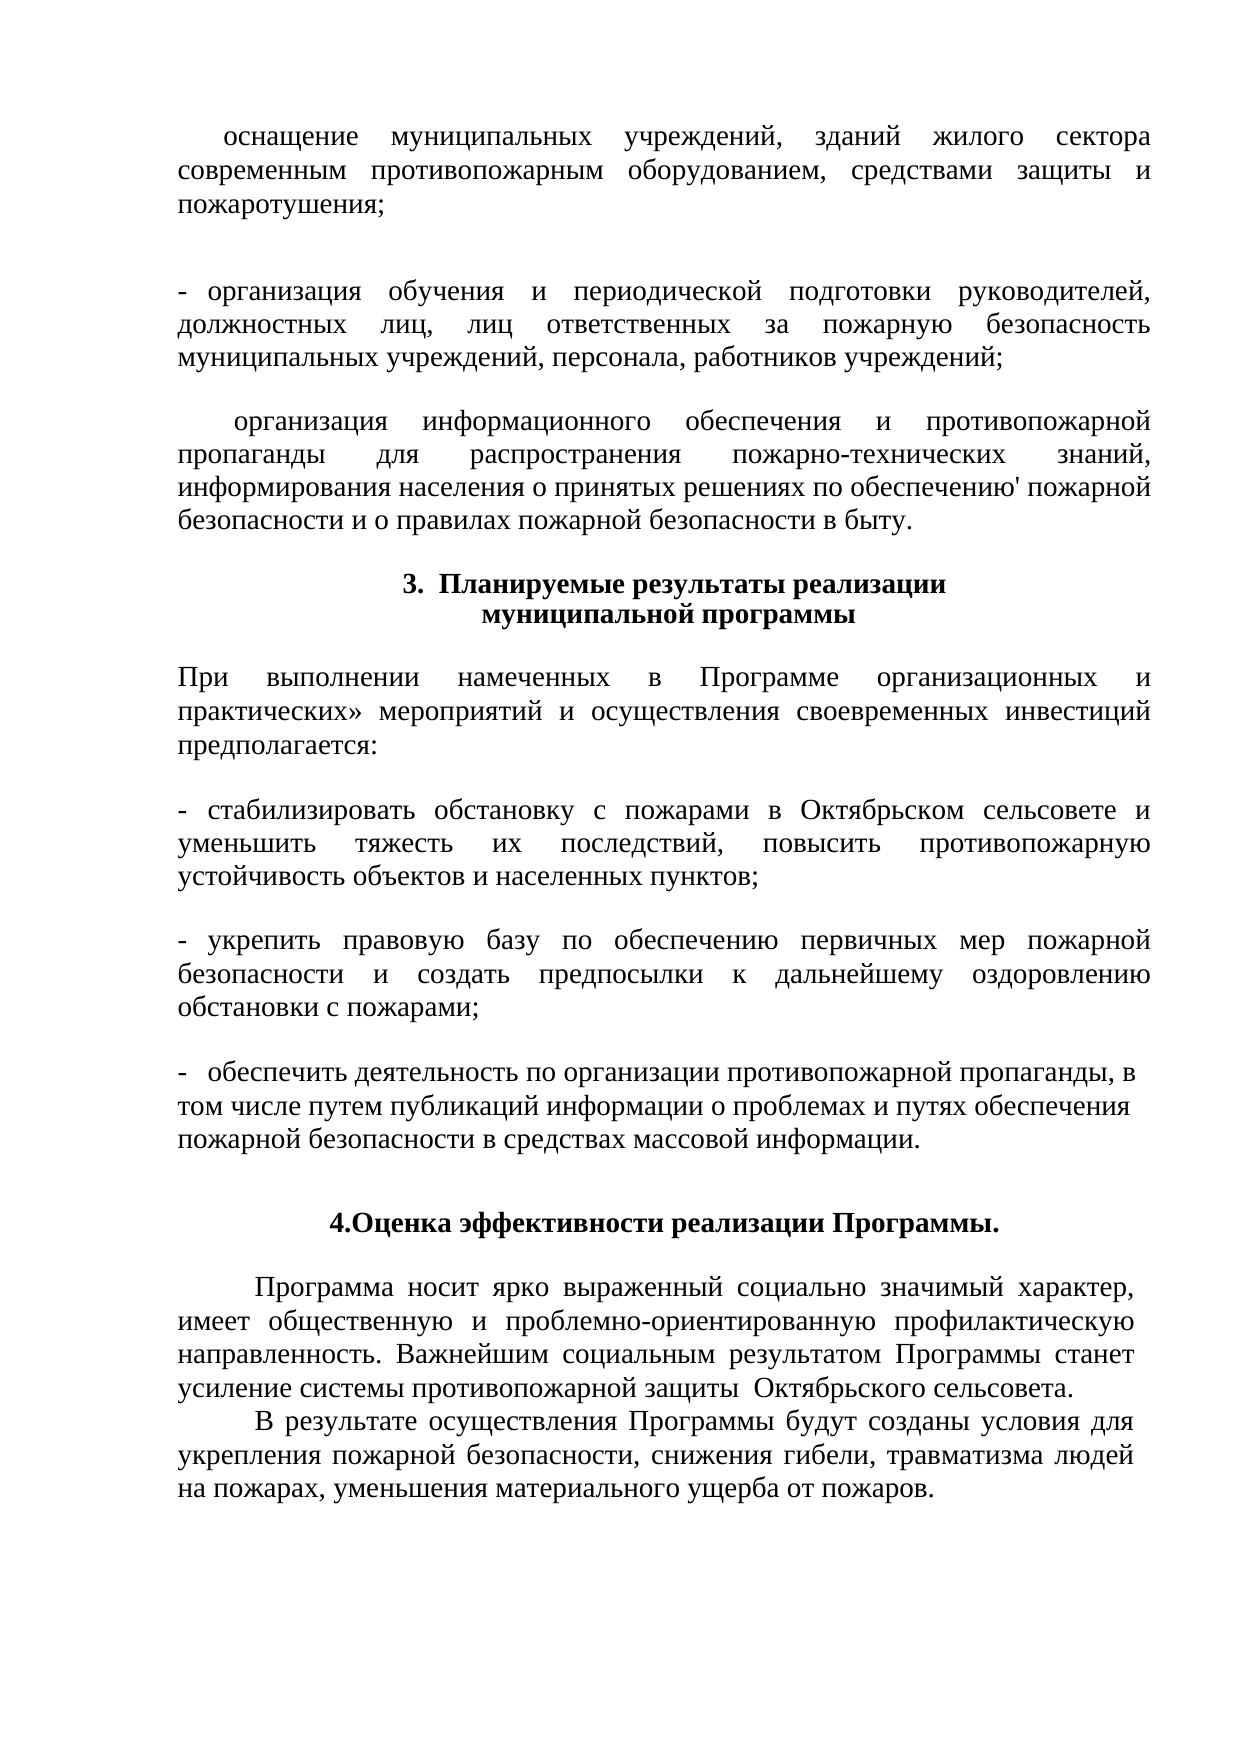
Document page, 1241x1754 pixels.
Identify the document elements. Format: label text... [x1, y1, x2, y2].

list обеспечить деятельность по организации противопожарной пропаганды, в [177, 1055, 1152, 1088]
list Планируемые результаты реализации [402, 571, 1152, 600]
text Программа носит ярко выраженный социально значимый характер, имеет общественную и проблемно-ориентированную профилактическую направленность. Важнейшим социальным результатом Программы станет усиление системы противопожарной защиты Октябрьского сельсовета. [177, 1270, 1135, 1404]
text пожарной безопасности в средствах массовой информации. [177, 1122, 1152, 1156]
text муниципальной программы [186, 600, 1152, 629]
text оснащение муниципальных учреждений, зданий жилого сектора современным противопожарным оборудованием, средствами защиты и пожаротушения; [177, 118, 1152, 220]
text организация информационного обеспечения и противопожарной пропаганды для распространения пожарно-технических знаний, информирования населения о принятых решениях по обеспечению' пожарной безопасности и о правилах пожарной безопасности в быту. [177, 404, 1152, 536]
text В результате осуществления Программы будут созданы условия для укрепления пожарной безопасности, снижения гибели, травматизма людей на пожарах, уменьшения материального ущерба от пожаров. [177, 1404, 1135, 1504]
list стабилизировать обстановку с пожарами в Октябрьском сельсовете и уменьшить тяжесть их последствий, повысить противопожарную устойчивость объектов и населенных пунктов; [177, 793, 1152, 892]
list укрепить правовую базу по обеспечению первичных мер пожарной безопасности и создать предпосылки к дальнейшему оздоровлению обстановки с пожарами; [177, 923, 1152, 1024]
text том числе путем публикаций информации о проблемах и путях обеспечения [177, 1088, 1152, 1122]
list организация обучения и периодической подготовки руководителей, должностных лиц, лиц ответственных за пожарную безопасность муниципальных учреждений, персонала, работников учреждений; [177, 274, 1152, 373]
text При выполнении намеченных в Программе организационных и практических» мероприятий и осуществления своевременных инвестиций предполагается: [177, 659, 1152, 761]
text 4.Оценка эффективности реализации Программы. [177, 1209, 1152, 1238]
